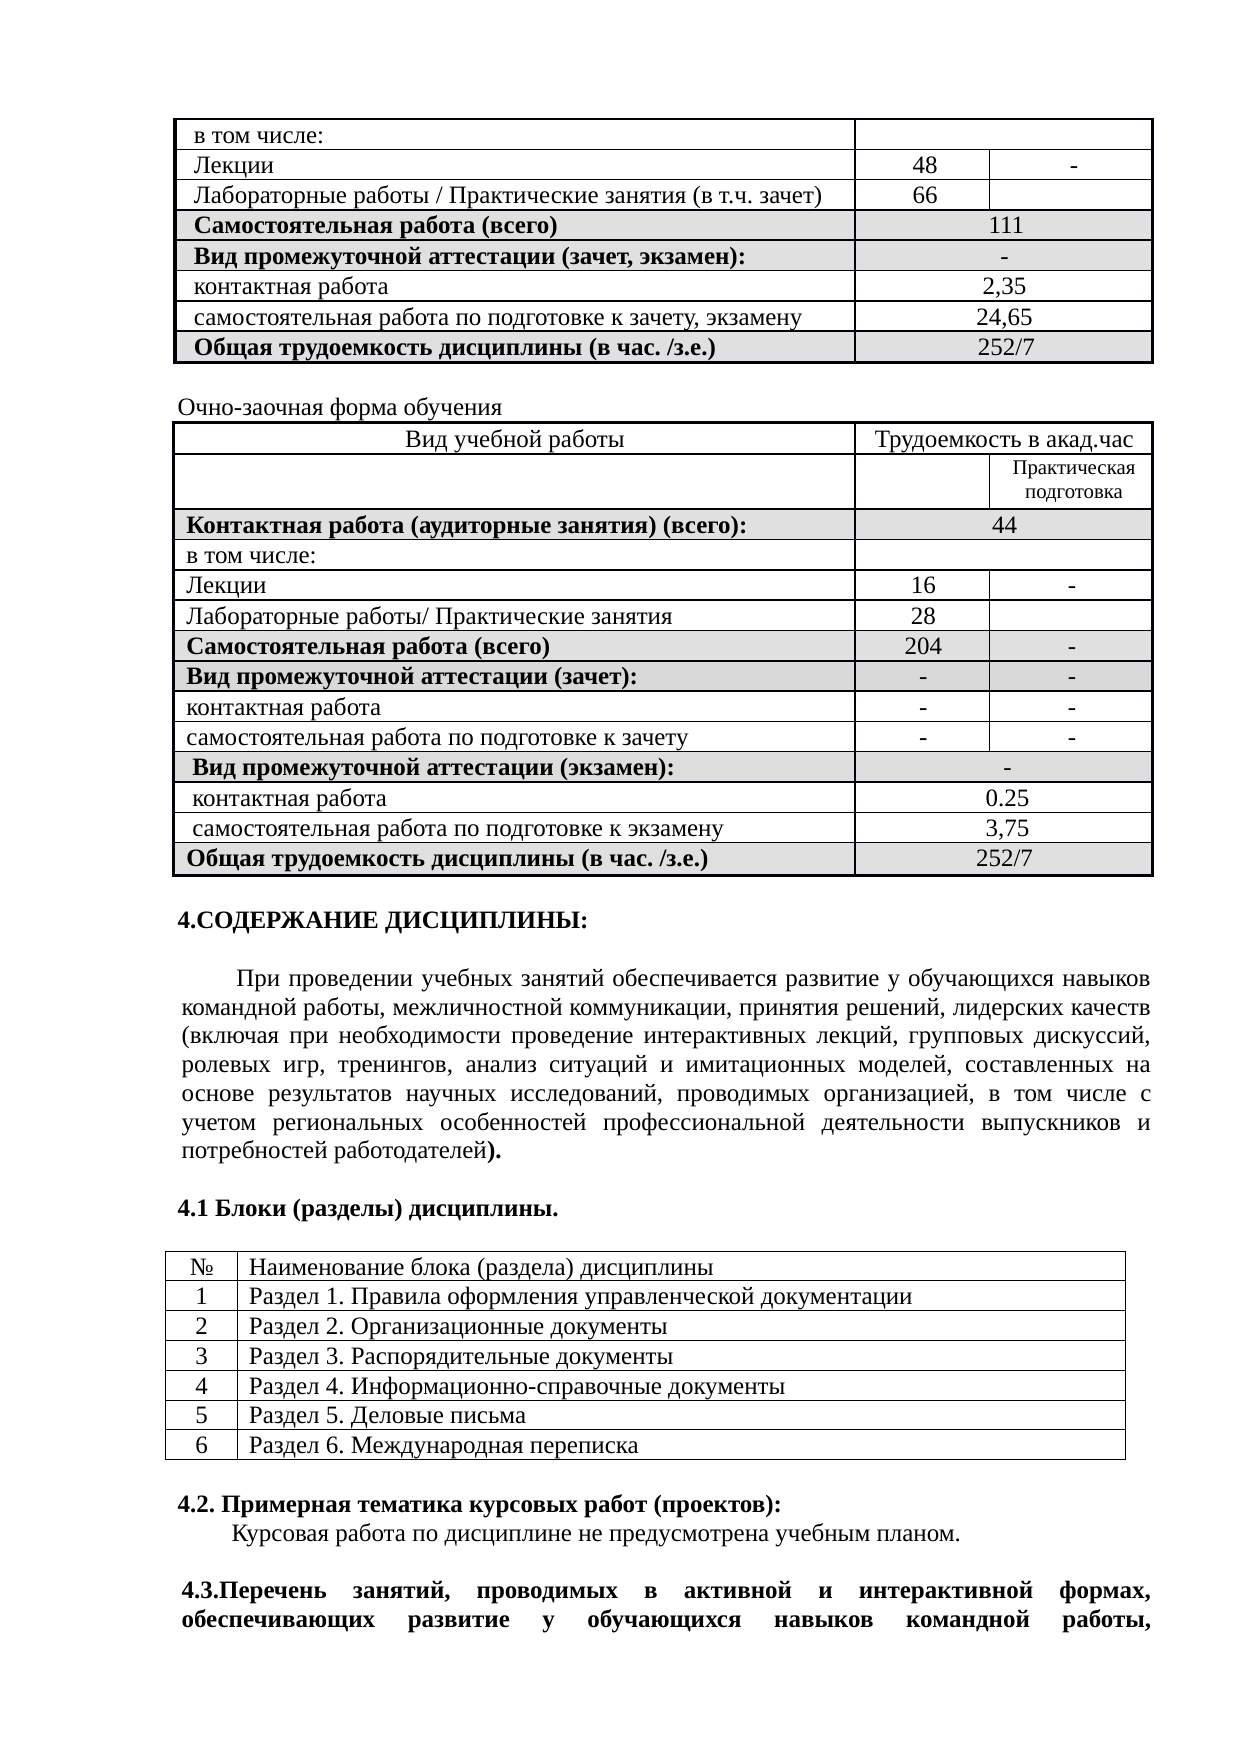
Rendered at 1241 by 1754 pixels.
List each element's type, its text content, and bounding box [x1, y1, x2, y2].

table_cell Раздел 2. Организационные документы [238, 1311, 1125, 1340]
table_cell 0.25 [856, 783, 1151, 811]
table_cell 3,75 [856, 813, 1151, 842]
table_cell Самостоятельная работа (всего) [175, 631, 854, 660]
table_cell Лекции [177, 150, 854, 179]
table_cell 1 [166, 1281, 237, 1310]
table_cell 111 [856, 211, 1151, 239]
table_cell - [990, 692, 1151, 721]
table_cell - [856, 722, 989, 751]
table_cell [856, 540, 1151, 569]
table_cell [856, 455, 989, 508]
table_cell самостоятельная работа по подготовке к экзамену [175, 813, 854, 842]
table_cell Самостоятельная работа (всего) [177, 211, 854, 239]
table_cell самостоятельная работа по подготовке к зачету [175, 722, 854, 751]
table_cell - [990, 662, 1151, 690]
table_cell 48 [856, 150, 989, 179]
table_cell 24,65 [856, 302, 1151, 330]
table_cell 66 [856, 180, 989, 209]
table_cell в том числе: [177, 120, 854, 148]
table_cell 252/7 [856, 332, 1151, 361]
table_cell - [990, 631, 1151, 660]
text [181, 1575, 1152, 1633]
table_cell - [990, 722, 1151, 751]
table_cell 6 [166, 1430, 237, 1459]
table_cell [856, 120, 1151, 148]
table_cell 4 [166, 1371, 237, 1399]
text При проведении учебных занятий обеспечивается развитие у обучающихся навыков командной работы, межличностной коммуникации, принятия решений, лидерских качеств (включая при необходимости проведение интерактивных лекций, групповых дискуссий, ролевых игр, тренингов, анализ ситуаций и имитационных моделей, составленных на основе результатов научных исследований, проводимых организацией, в том числе с учетом региональных особенностей профессиональной деятельности выпускников и потребностей работодателей). [181, 963, 1152, 1164]
table_cell Вид промежуточной аттестации (экзамен): [175, 752, 854, 781]
table_cell Вид промежуточной аттестации (зачет): [175, 662, 854, 690]
table_header Трудоемкость в акад.час [856, 424, 1151, 453]
table_cell 2 [166, 1311, 237, 1340]
table_cell - [856, 662, 989, 690]
text 4.2. Примерная тематика курсовых работ (проектов): [177, 1489, 1152, 1518]
table_cell Контактная работа (аудиторные занятия) (всего): [175, 510, 854, 539]
table_cell Практическая подготовка [990, 455, 1151, 508]
table_cell [990, 180, 1151, 209]
table_cell Общая трудоемкость дисциплины (в час. /з.е.) [177, 332, 854, 361]
table_cell 16 [856, 571, 989, 599]
table_cell контактная работа [175, 783, 854, 811]
table_cell Лабораторные работы/ Практические занятия [175, 601, 854, 629]
table_cell - [856, 752, 1151, 781]
table_cell 2,35 [856, 271, 1151, 300]
table_cell 5 [166, 1401, 237, 1429]
table_cell - [990, 571, 1151, 599]
table_cell 252/7 [856, 843, 1151, 874]
table_cell 204 [856, 631, 989, 660]
table_header Вид учебной работы [175, 424, 854, 453]
table_cell в том числе: [175, 540, 854, 569]
table_cell 28 [856, 601, 989, 629]
table_cell - [856, 241, 1151, 270]
table_cell Раздел 4. Информационно-справочные документы [238, 1371, 1125, 1399]
text 4.1 Блоки (разделы) дисциплины. [177, 1193, 1152, 1222]
table_cell - [990, 150, 1151, 179]
table_cell - [856, 692, 989, 721]
table_cell контактная работа [175, 692, 854, 721]
table_cell Раздел 3. Распорядительные документы [238, 1341, 1125, 1370]
table_cell контактная работа [177, 271, 854, 300]
table_header № [166, 1252, 237, 1280]
table_cell Общая трудоемкость дисциплины (в час. /з.е.) [175, 843, 854, 874]
text Очно-заочная форма обучения [177, 392, 1152, 421]
table_cell 3 [166, 1341, 237, 1370]
table_cell Раздел 5. Деловые письма [238, 1401, 1125, 1429]
table_cell 44 [856, 510, 1151, 539]
table_cell Раздел 6. Международная переписка [238, 1430, 1125, 1459]
table_cell Вид промежуточной аттестации (зачет, экзамен): [177, 241, 854, 270]
table_cell Раздел 1. Правила оформления управленческой документации [238, 1281, 1125, 1310]
table_cell самостоятельная работа по подготовке к зачету, экзамену [177, 302, 854, 330]
table_cell Лекции [175, 571, 854, 599]
text Курсовая работа по дисциплине не предусмотрена учебным планом. [181, 1518, 1152, 1546]
table_header Наименование блока (раздела) дисциплины [238, 1252, 1125, 1280]
table_cell Лабораторные работы / Практические занятия (в т.ч. зачет) [177, 180, 854, 209]
table_cell [175, 455, 854, 508]
text 4.СОДЕРЖАНИЕ ДИСЦИПЛИНЫ: [177, 906, 1152, 934]
table_cell [990, 601, 1151, 629]
